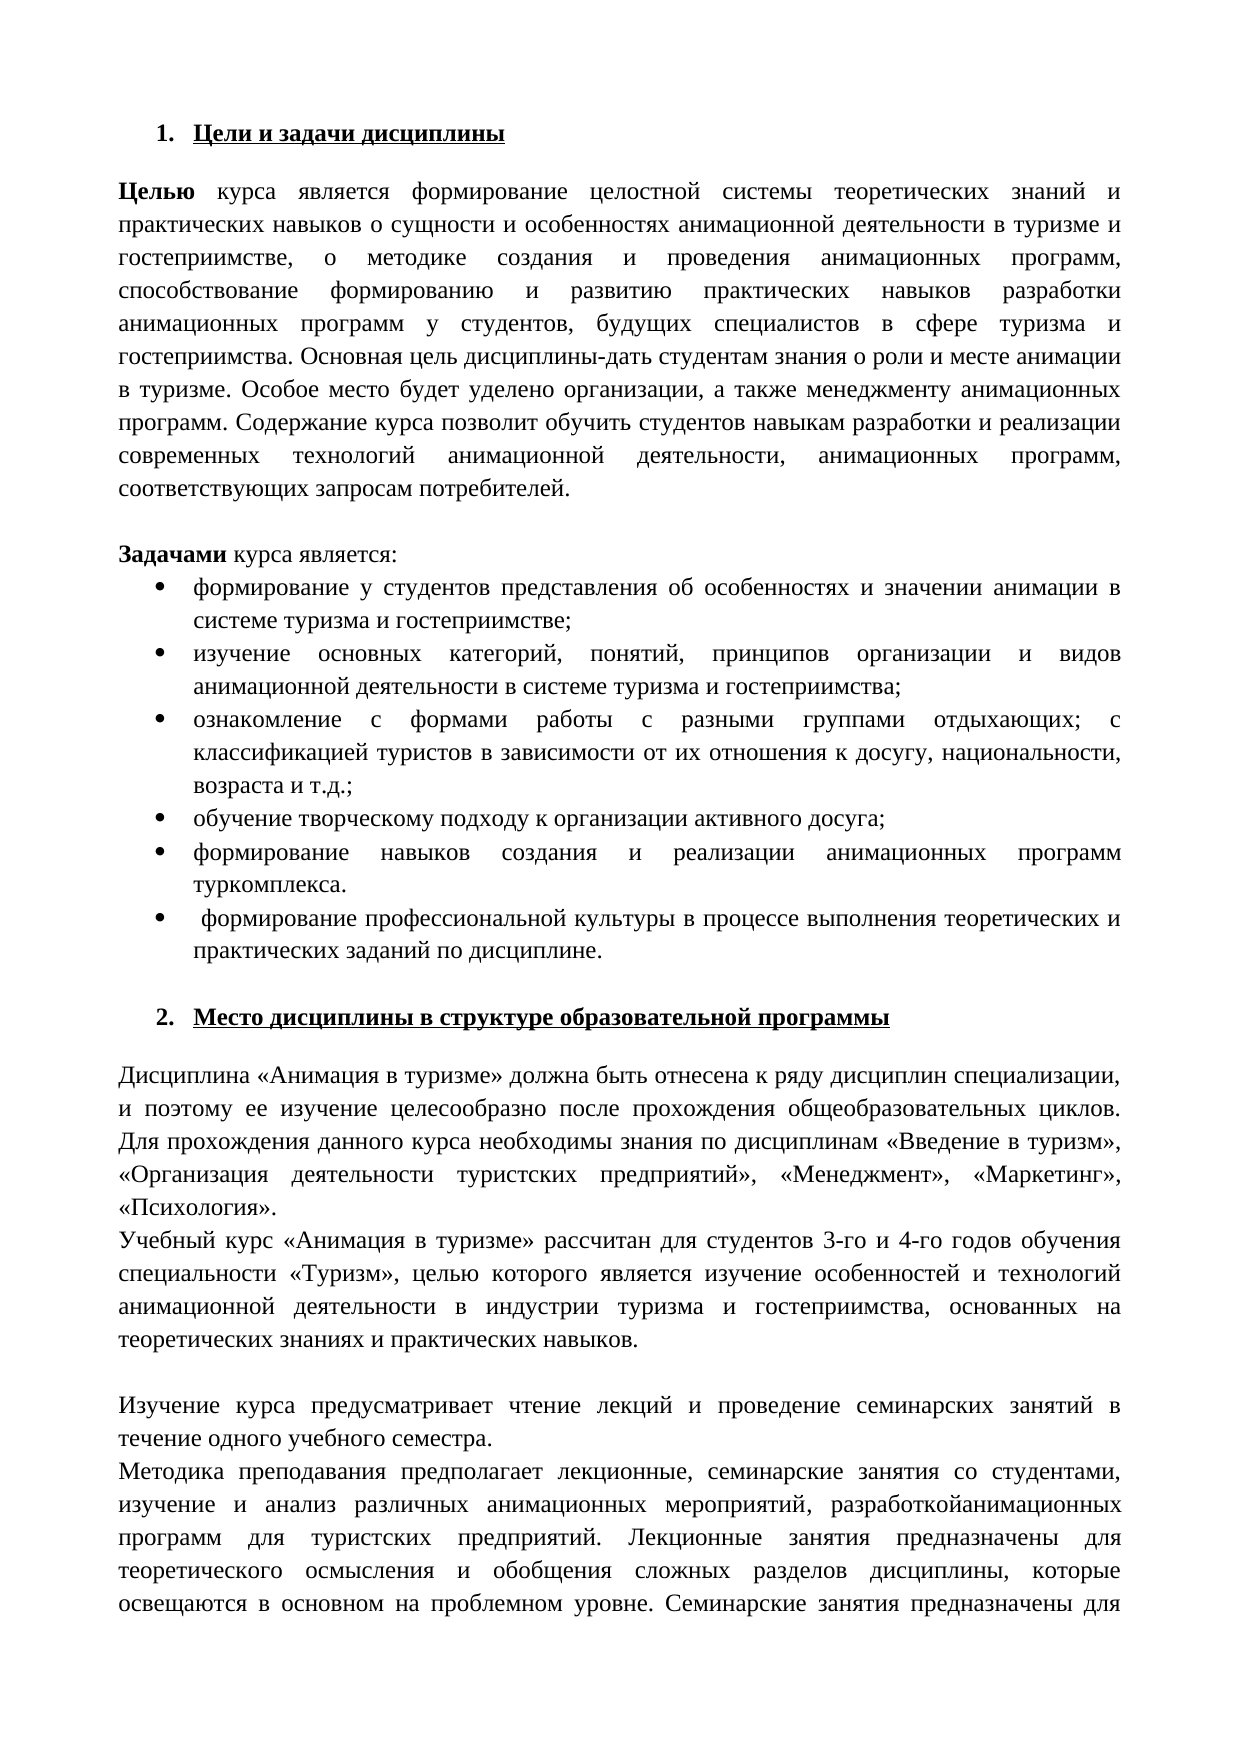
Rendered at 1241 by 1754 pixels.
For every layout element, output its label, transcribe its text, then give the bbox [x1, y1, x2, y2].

list изучение основных категорий, понятий, принципов организации и видов анимационной деятельности в системе туризма и гостеприимства; [156, 638, 1122, 700]
text Задачами курса является: [118, 539, 1122, 568]
list Цели и задачи дисциплины [156, 118, 1122, 147]
list формирование профессиональной культуры в процессе выполнения теоретических и практических заданий по дисциплине. [156, 903, 1122, 964]
text Изучение курса предусматривает чтение лекций и проведение семинарских занятий в течение одного учебного семестра. [118, 1390, 1122, 1452]
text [118, 1456, 1122, 1617]
text Целью курса является формирование целостной системы теоретических знаний и практических навыков о сущности и особенностях анимационной деятельности в туризме и гостеприимстве, о методике создания и проведения анимационных программ, способствование формированию и развитию практических навыков разработки анимационных программ у студентов, будущих специалистов в сфере туризма и гостеприимства. Основная цель дисциплины-дать студентам знания о роли и месте анимации в туризме. Особое место будет уделено организации, а также менеджменту анимационных программ. Содержание курса позволит обучить студентов навыкам разработки и реализации современных технологий анимационной деятельности, анимационных программ, соответствующих запросам потребителей. [118, 176, 1122, 502]
list формирование навыков создания и реализации анимационных программ туркомплекса. [156, 837, 1122, 898]
list Место дисциплины в структуре образовательной программы [156, 1002, 1122, 1030]
text Дисциплина «Анимация в туризме» должна быть отнесена к ряду дисциплин специализации, и поэтому ее изучение целесообразно после прохождения общеобразовательных циклов. Для прохождения данного курса необходимы знания по дисциплинам «Введение в туризм», «Организация деятельности туристских предприятий», «Менеджмент», «Маркетинг», «Психология». [118, 1060, 1122, 1221]
list ознакомление с формами работы с разными группами отдыхающих; с классификацией туристов в зависимости от их отношения к досугу, национальности, возраста и т.д.; [156, 704, 1122, 799]
text Учебный курс «Анимация в туризме» рассчитан для студентов 3-го и 4-го годов обучения специальности «Туризм», целью которого является изучение особенностей и технологий анимационной деятельности в индустрии туризма и гостеприимства, основанных на теоретических знаниях и практических навыков. [118, 1225, 1122, 1353]
list формирование у студентов представления об особенностях и значении анимации в системе туризма и гостеприимстве; [156, 572, 1122, 634]
list обучение творческому подходу к организации активного досуга; [156, 803, 1122, 832]
